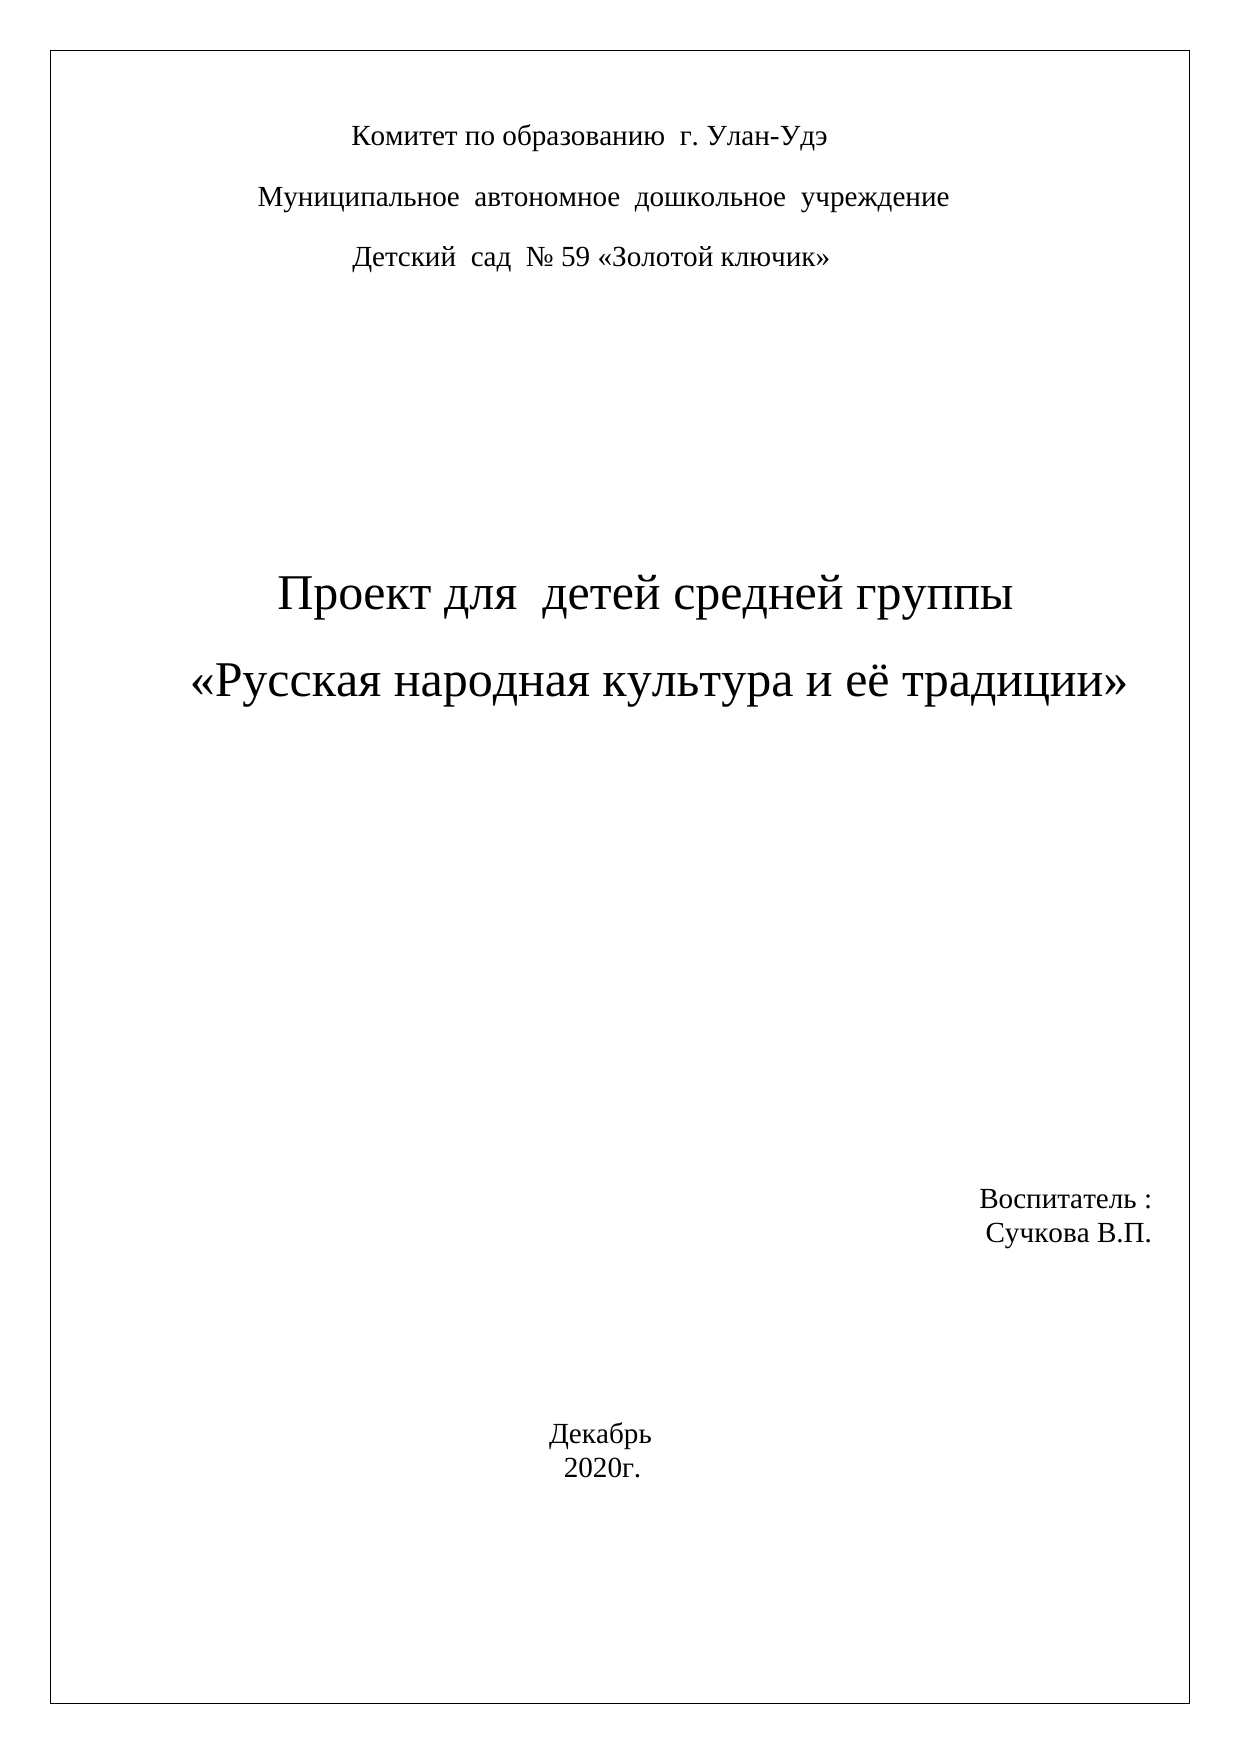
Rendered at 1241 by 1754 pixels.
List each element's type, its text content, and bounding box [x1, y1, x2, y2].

text Воспитатель : [758, 1182, 1152, 1215]
text Муниципальное автономное дошкольное учреждение [177, 179, 1152, 213]
text Сучкова В.П. [758, 1215, 1152, 1249]
text Комитет по образованию г. Улан-Удэ [177, 118, 1152, 152]
text «Русская народная культура и её традиции» [177, 650, 1152, 707]
text Детский сад № 59 «Золотой ключик» [177, 239, 1152, 272]
text Проект для детей средней группы [177, 563, 1152, 621]
text 2020г. [177, 1450, 1152, 1483]
text Декабрь [177, 1416, 1152, 1450]
